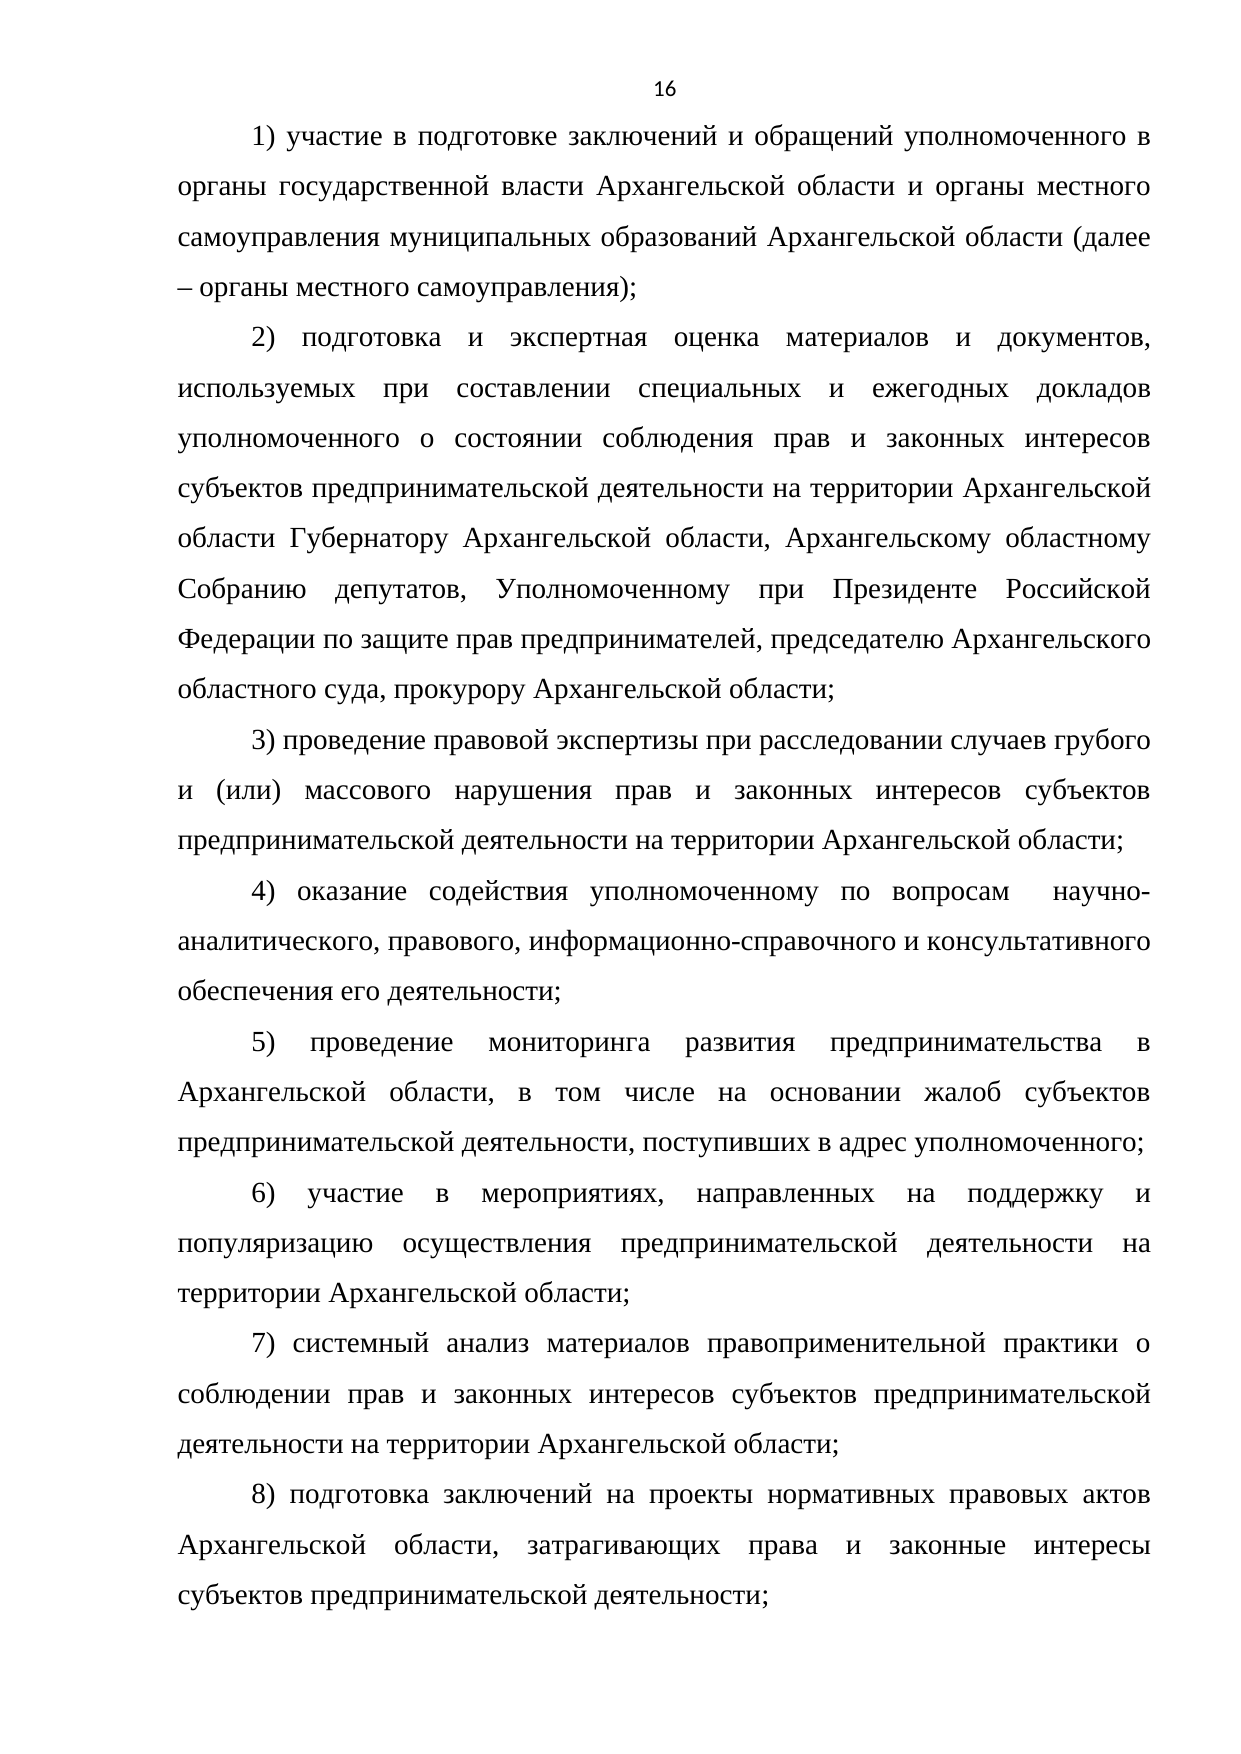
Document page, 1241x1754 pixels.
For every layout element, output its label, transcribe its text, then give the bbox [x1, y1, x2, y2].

text 8) подготовка заключений на проекты нормативных правовых актов Архангельской области, затрагивающих права и законные интересы субъектов предпринимательской деятельности; [177, 1477, 1152, 1611]
text 3) проведение правовой экспертизы при расследовании случаев грубого и (или) массового нарушения прав и законных интересов субъектов предпринимательской деятельности на территории Архангельской области; [177, 722, 1152, 856]
text 4) оказание содействия уполномоченному по вопросам научно-аналитического, правового, информационно-справочного и консультативного обеспечения его деятельности; [177, 873, 1152, 1007]
text 2) подготовка и экспертная оценка материалов и документов, используемых при составлении специальных и ежегодных докладов уполномоченного о состоянии соблюдения прав и законных интересов субъектов предпринимательской деятельности на территории Архангельской области Губернатору Архангельской области, Архангельскому областному Собранию депутатов, Уполномоченному при Президенте Российской Федерации по защите прав предпринимателей, председателю Архангельского областного суда, прокурору Архангельской области; [177, 319, 1152, 705]
text 7) системный анализ материалов правоприменительной практики о соблюдении прав и законных интересов субъектов предпринимательской деятельности на территории Архангельской области; [177, 1326, 1152, 1460]
text 5) проведение мониторинга развития предпринимательства в Архангельской области, в том числе на основании жалоб субъектов предпринимательской деятельности, поступивших в адрес уполномоченного; [177, 1024, 1152, 1158]
text 6) участие в мероприятиях, направленных на поддержку и популяризацию осуществления предпринимательской деятельности на территории Архангельской области; [177, 1175, 1152, 1309]
text 1) участие в подготовке заключений и обращений уполномоченного в органы государственной власти Архангельской области и органы местного самоуправления муниципальных образований Архангельской области (далее – органы местного самоуправления); [177, 118, 1152, 303]
